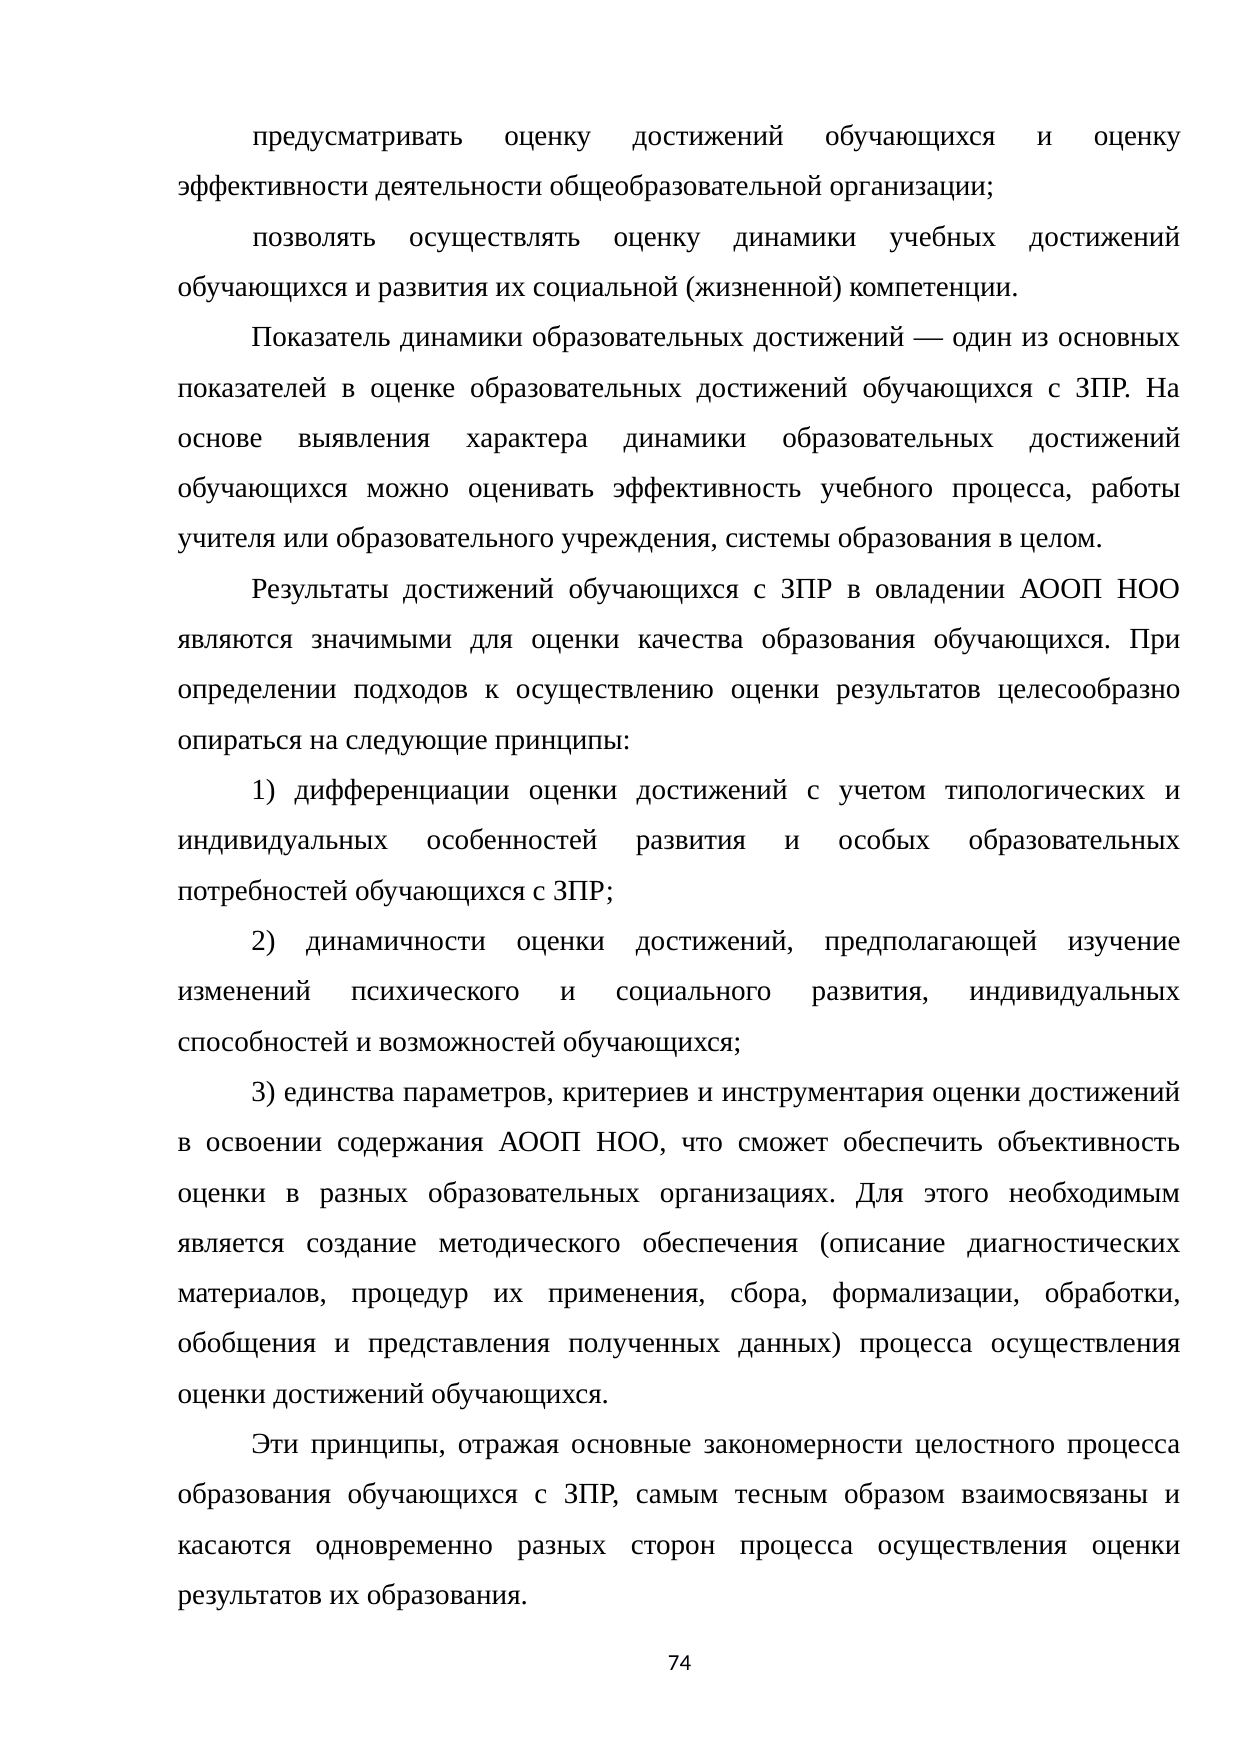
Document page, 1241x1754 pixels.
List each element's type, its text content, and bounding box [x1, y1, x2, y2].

text 2) динамичности оценки достижений, предполагающей изучение изменений психического и социального развития, индивидуальных способностей и возможностей обучающихся; [177, 923, 1181, 1057]
text предусматривать оценку достижений обучающихся и оценку эффективности деятельности общеобразовательной организации; [177, 118, 1181, 202]
text Эти принципы, отражая основные закономерности целостного процесса образования обучающихся с ЗПР, самым тесным образом взаимосвязаны и касаются одновременно разных сторон процесса осуществления оценки результатов их образования. [177, 1426, 1181, 1611]
text 3) единства параметров, критериев и инструментария оценки достижений в освоении содержания АООП НОО, что сможет обеспечить объективность оценки в разных образовательных организациях. Для этого необходимым является создание методического обеспечения (описание диагностических материалов, процедур их применения, сбора, формализации, обработки, обобщения и представления полученных данных) процесса осуществления оценки достижений обучающихся. [177, 1074, 1181, 1409]
text Показатель динамики образовательных достижений — один из основных показателей в оценке образовательных достижений обучающихся с ЗПР. На основе выявления характера динамики образовательных достижений обучающихся можно оценивать эффективность учебного процесса, работы учителя или образовательного учреждения, системы образования в целом. [177, 319, 1181, 554]
text Результаты достижений обучающихся с ЗПР в овладении АООП НОО являются значимыми для оценки качества образования обучающихся. При определении подходов к осуществлению оценки результатов целесообразно опираться на следующие принципы: [177, 571, 1181, 755]
text 1) дифференциации оценки достижений с учетом типологических и индивидуальных особенностей развития и особых образовательных потребностей обучающихся с ЗПР; [177, 772, 1181, 906]
text позволять осуществлять оценку динамики учебных достижений обучающихся и развития их социальной (жизненной) компетенции. [177, 219, 1181, 303]
